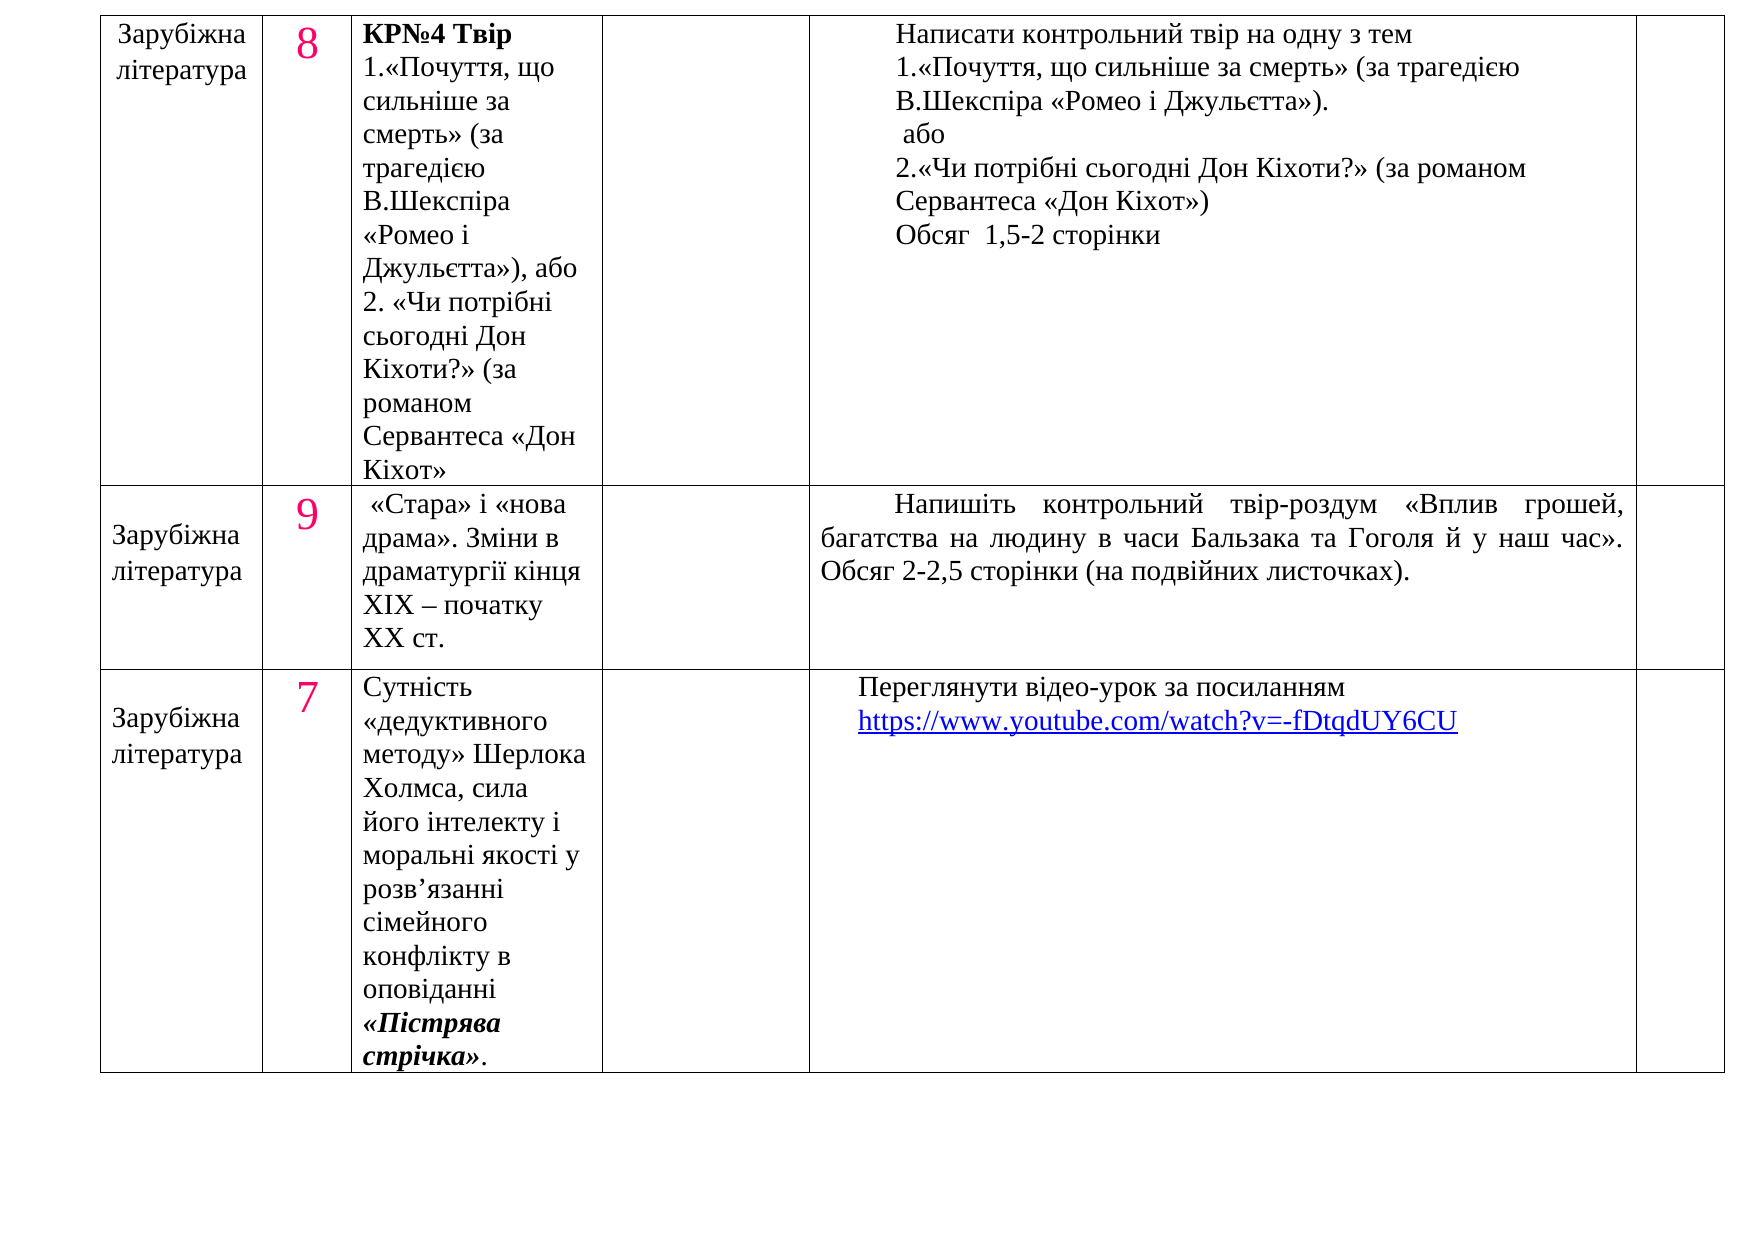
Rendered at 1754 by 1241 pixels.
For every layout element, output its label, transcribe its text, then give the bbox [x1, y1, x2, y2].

table_cell «Стара» і «нова драма». Зміни в драматургії кінця XIX – початку XX ст. [352, 486, 602, 668]
table_cell [603, 16, 809, 485]
table_cell 7 [263, 670, 351, 1072]
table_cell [101, 16, 262, 485]
table_cell 8 [263, 16, 351, 485]
table_cell Зарубіжна література [101, 486, 262, 668]
table_cell КР№4 Твір 1.«Почуття, що сильніше за смерть» (за трагедією В.Шекспіра «Ромео і Джульєтта»), або 2. «Чи потрібні сьогодні Дон Кіхоти?» (за романом Сервантеса «Дон Кіхот» [352, 16, 602, 485]
table_cell [1637, 670, 1724, 1072]
table_cell Сутність «дедуктивного методу» Шерлока Холмса, сила його інтелекту і моральні якості у розв’язанні сімейного конфлікту в оповіданні «Пістрява стрічка». [352, 670, 602, 1072]
table_cell Напишіть контрольний твір-роздум «Вплив грошей, багатства на людину в часи Бальзака та Гоголя й у наш час». Обсяг 2-2,5 сторінки (на подвійних листочках). [810, 486, 1636, 668]
table_cell Написати контрольний твір на одну з тем 1.«Почуття, що сильніше за смерть» (за трагедією В.Шекспіра «Ромео і Джульєтта»). або 2.«Чи потрібні сьогодні Дон Кіхоти?» (за романом Сервантеса «Дон Кіхот») Обсяг 1,5-2 сторінки [810, 16, 1636, 485]
table_cell [1637, 486, 1724, 668]
table_cell 9 [263, 486, 351, 668]
table_cell [603, 670, 809, 1072]
table_cell [1637, 16, 1724, 485]
table_cell Зарубіжна література [101, 670, 262, 1072]
table_cell [603, 486, 809, 668]
table_cell Переглянути відео-урок за посиланням https://www.youtube.com/watch?v=-fDtqdUY6CU [810, 670, 1636, 1072]
